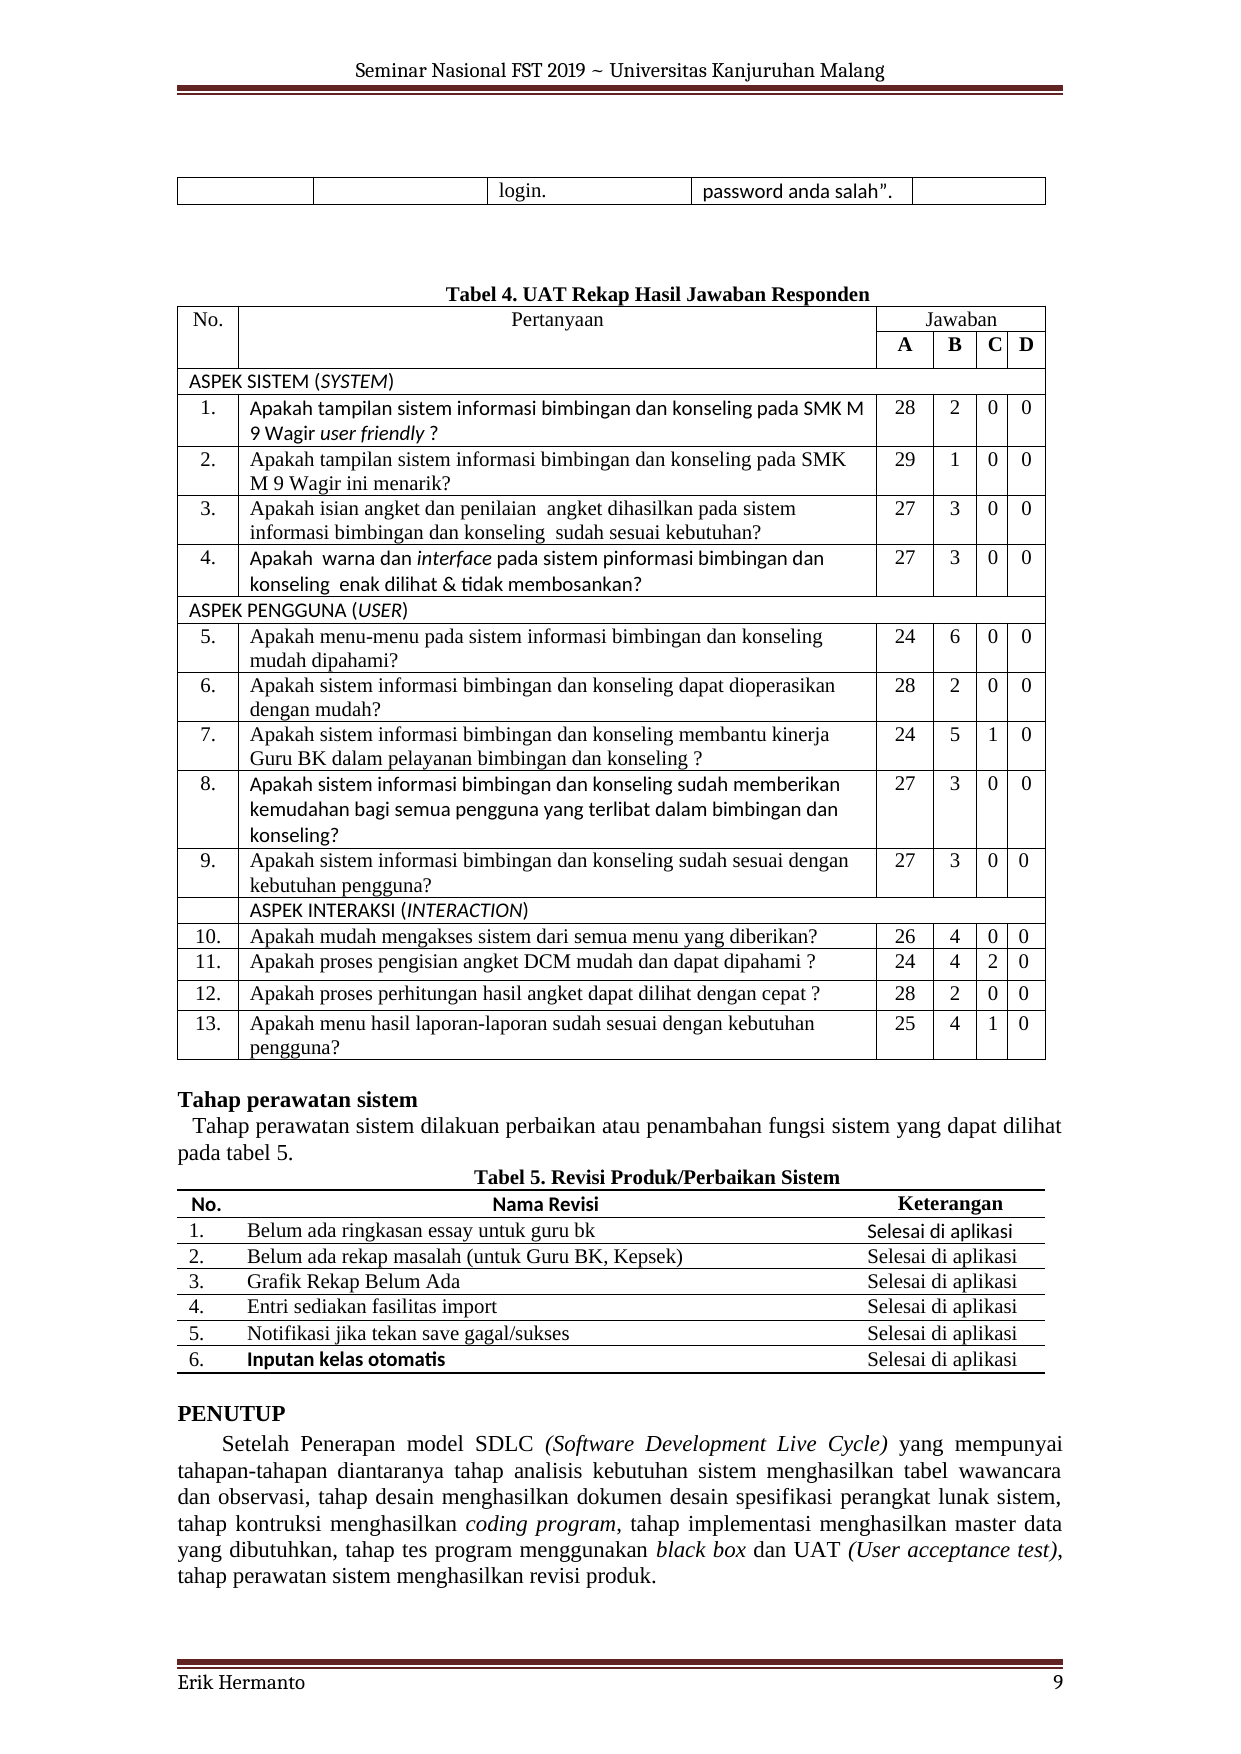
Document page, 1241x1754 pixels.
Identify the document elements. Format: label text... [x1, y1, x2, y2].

table_cell 0 [977, 771, 1007, 847]
table_cell 28 [877, 981, 933, 1009]
table_cell Apakah menu-menu pada sistem informasi bimbingan dan konseling mudah dipahami? [239, 624, 876, 672]
table_cell 24 [877, 949, 933, 980]
table_cell 0 [1008, 545, 1045, 596]
table_cell 2 [934, 395, 976, 446]
table_cell 0 [977, 395, 1007, 446]
table_cell 4 [934, 949, 976, 980]
table_cell 27 [877, 545, 933, 596]
table_cell 0 [1008, 949, 1045, 980]
table_cell Notifikasi jika tekan save gagal/sukses [236, 1321, 856, 1345]
table_cell Apakah sistem informasi bimbingan dan konseling dapat dioperasikan dengan mudah? [239, 673, 876, 721]
table_cell 8. [178, 771, 238, 847]
table_cell 27 [877, 771, 933, 847]
table_cell 12. [178, 981, 238, 1009]
table_cell 2 [934, 981, 976, 1009]
table_cell Inputan kelas otomatis [236, 1346, 856, 1372]
table_cell 3 [934, 496, 976, 544]
table_cell 2. [177, 1244, 236, 1268]
table_cell ASPEK SISTEM (SYSTEM) [178, 369, 1045, 394]
table_cell [178, 898, 238, 923]
table_cell Grafik Rekap Belum Ada [236, 1269, 856, 1293]
table_cell Apakah isian angket dan penilaian angket dihasilkan pada sistem informasi bimbingan dan konseling sudah sesuai kebutuhan? [239, 496, 876, 544]
table_header Jawaban [877, 307, 1045, 331]
table_cell 6. [177, 1346, 236, 1372]
table_cell Sesuai [913, 178, 1045, 204]
text Tahap perawatan sistem dilakuan perbaikan atau penambahan fungsi sistem yang dapat dilihat pada tabel 5. [177, 1112, 1063, 1165]
table_cell 0 [977, 849, 1007, 897]
table_cell Apakah tampilan sistem informasi bimbingan dan konseling pada SMK M 9 Wagir ini menarik? [239, 447, 876, 495]
table_cell Apakah menu hasil laporan-laporan sudah sesuai dengan kebutuhan pengguna? [239, 1011, 876, 1059]
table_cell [692, 178, 912, 204]
table_cell Selesai di aplikasi [856, 1346, 1045, 1372]
table_cell 0 [977, 545, 1007, 596]
table_cell 4 [934, 1011, 976, 1059]
table_cell 24 [877, 624, 933, 672]
table_cell Apakah warna dan interface pada sistem pinformasi bimbingan dan konseling enak dilihat & tidak membosankan? [239, 545, 876, 596]
table_cell 2 [934, 673, 976, 721]
table_cell C [977, 332, 1007, 368]
table_header No. [177, 1191, 236, 1217]
table_cell 13. [178, 1011, 238, 1059]
table_cell 0 [1008, 981, 1045, 1009]
table_cell Belum ada rekap masalah (untuk Guru BK, Kepsek) [236, 1244, 856, 1268]
table_cell 0 [977, 981, 1007, 1009]
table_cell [178, 178, 313, 204]
table_cell 1 [977, 722, 1007, 770]
table_cell Selesai di aplikasi [856, 1244, 1045, 1268]
table_cell 5 [934, 722, 976, 770]
table_cell B [934, 332, 976, 368]
table_cell 1 [977, 1011, 1007, 1059]
table_cell Apakah proses pengisian angket DCM mudah dan dapat dipahami ? [239, 949, 876, 980]
table_cell Apakah proses perhitungan hasil angket dapat dilihat dengan cepat ? [239, 981, 876, 1009]
table_cell 9. [178, 849, 238, 897]
table_cell 6. [178, 673, 238, 721]
table_cell Selesai di aplikasi [856, 1295, 1045, 1320]
table_cell Apakah sistem informasi bimbingan dan konseling sudah memberikan kemudahan bagi semua pengguna yang terlibat dalam bimbingan dan konseling? [239, 771, 876, 847]
table_cell 2. [178, 447, 238, 495]
table_cell 4. [177, 1295, 236, 1320]
table_cell 0 [1008, 849, 1045, 897]
table_cell 0 [1008, 496, 1045, 544]
table_cell Entri sediakan fasilitas import [236, 1295, 856, 1320]
table_cell 7. [178, 722, 238, 770]
table_cell 1. [178, 395, 238, 446]
table_cell 10. [178, 924, 238, 948]
table_cell 26 [877, 924, 933, 948]
table_cell 0 [1008, 722, 1045, 770]
text PENUTUP [177, 1400, 1063, 1427]
table_cell 0 [977, 673, 1007, 721]
table_cell 25 [877, 1011, 933, 1059]
table_cell 2 [977, 949, 1007, 980]
table_cell 0 [977, 496, 1007, 544]
table_cell 0 [1008, 924, 1045, 948]
table_cell 5. [178, 624, 238, 672]
table_cell 3. [177, 1269, 236, 1293]
table_cell 1 [934, 447, 976, 495]
table_header Pertanyaan [239, 307, 876, 368]
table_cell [488, 178, 691, 204]
table_cell Apakah sistem informasi bimbingan dan konseling membantu kinerja Guru BK dalam pelayanan bimbingan dan konseling ? [239, 722, 876, 770]
text Setelah Penerapan model SDLC (Software Development Live Cycle) yang mempunyai tahapan-tahapan diantaranya tahap analisis kebutuhan sistem menghasilkan tabel wawancara dan observasi, tahap desain menghasilkan dokumen desain spesifikasi perangkat lunak sistem, tahap kontruksi menghasilkan coding program, tahap implementasi menghasilkan master data yang dibutuhkan, tahap tes program menggunakan black box dan UAT (User acceptance test), tahap perawatan sistem menghasilkan revisi produk. [177, 1431, 1063, 1589]
table_cell 0 [977, 624, 1007, 672]
table_cell 27 [877, 496, 933, 544]
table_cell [314, 178, 487, 204]
text Tahap perawatan sistem [177, 1086, 1063, 1112]
table_cell Selesai di aplikasi [856, 1321, 1045, 1345]
table_cell A [877, 332, 933, 368]
table_cell 27 [877, 849, 933, 897]
table_cell ASPEK PENGGUNA (USER) [178, 597, 1045, 623]
table_cell 3. [178, 496, 238, 544]
table_header Nama Revisi [236, 1191, 856, 1217]
text Tabel 5. Revisi Produk/Perbaikan Sistem [192, 1165, 1063, 1189]
table_cell 28 [877, 673, 933, 721]
table_cell Selesai di aplikasi [856, 1218, 1045, 1243]
table_cell 5. [177, 1321, 236, 1345]
table_cell 0 [1008, 624, 1045, 672]
table_cell 6 [934, 624, 976, 672]
table_cell 0 [1008, 771, 1045, 847]
table_cell 0 [977, 447, 1007, 495]
table_cell 28 [877, 395, 933, 446]
table_cell 0 [1008, 1011, 1045, 1059]
table_cell D [1008, 332, 1045, 368]
table_header Keterangan [856, 1191, 1045, 1217]
list Tabel 4. UAT Rekap Hasil Jawaban Responden [221, 282, 1063, 306]
table_cell 4 [934, 924, 976, 948]
table_cell 0 [977, 924, 1007, 948]
table_cell 24 [877, 722, 933, 770]
table_cell 0 [1008, 395, 1045, 446]
table_cell 1. [177, 1218, 236, 1243]
table_cell Apakah tampilan sistem informasi bimbingan dan konseling pada SMK M 9 Wagir user friendly ? [239, 395, 876, 446]
table_cell 3 [934, 849, 976, 897]
table_cell 0 [1008, 673, 1045, 721]
table_header No. [178, 307, 238, 368]
table_cell Apakah mudah mengakses sistem dari semua menu yang diberikan? [239, 924, 876, 948]
table_cell 0 [1008, 447, 1045, 495]
table_cell 29 [877, 447, 933, 495]
table_cell Apakah sistem informasi bimbingan dan konseling sudah sesuai dengan kebutuhan pengguna? [239, 849, 876, 897]
table_cell 3 [934, 771, 976, 847]
table_cell 4. [178, 545, 238, 596]
table_cell Selesai di aplikasi [856, 1269, 1045, 1293]
table_cell 11. [178, 949, 238, 980]
table_cell ASPEK INTERAKSI (INTERACTION) [239, 898, 1045, 923]
table_cell Belum ada ringkasan essay untuk guru bk [236, 1218, 856, 1243]
table_cell 3 [934, 545, 976, 596]
